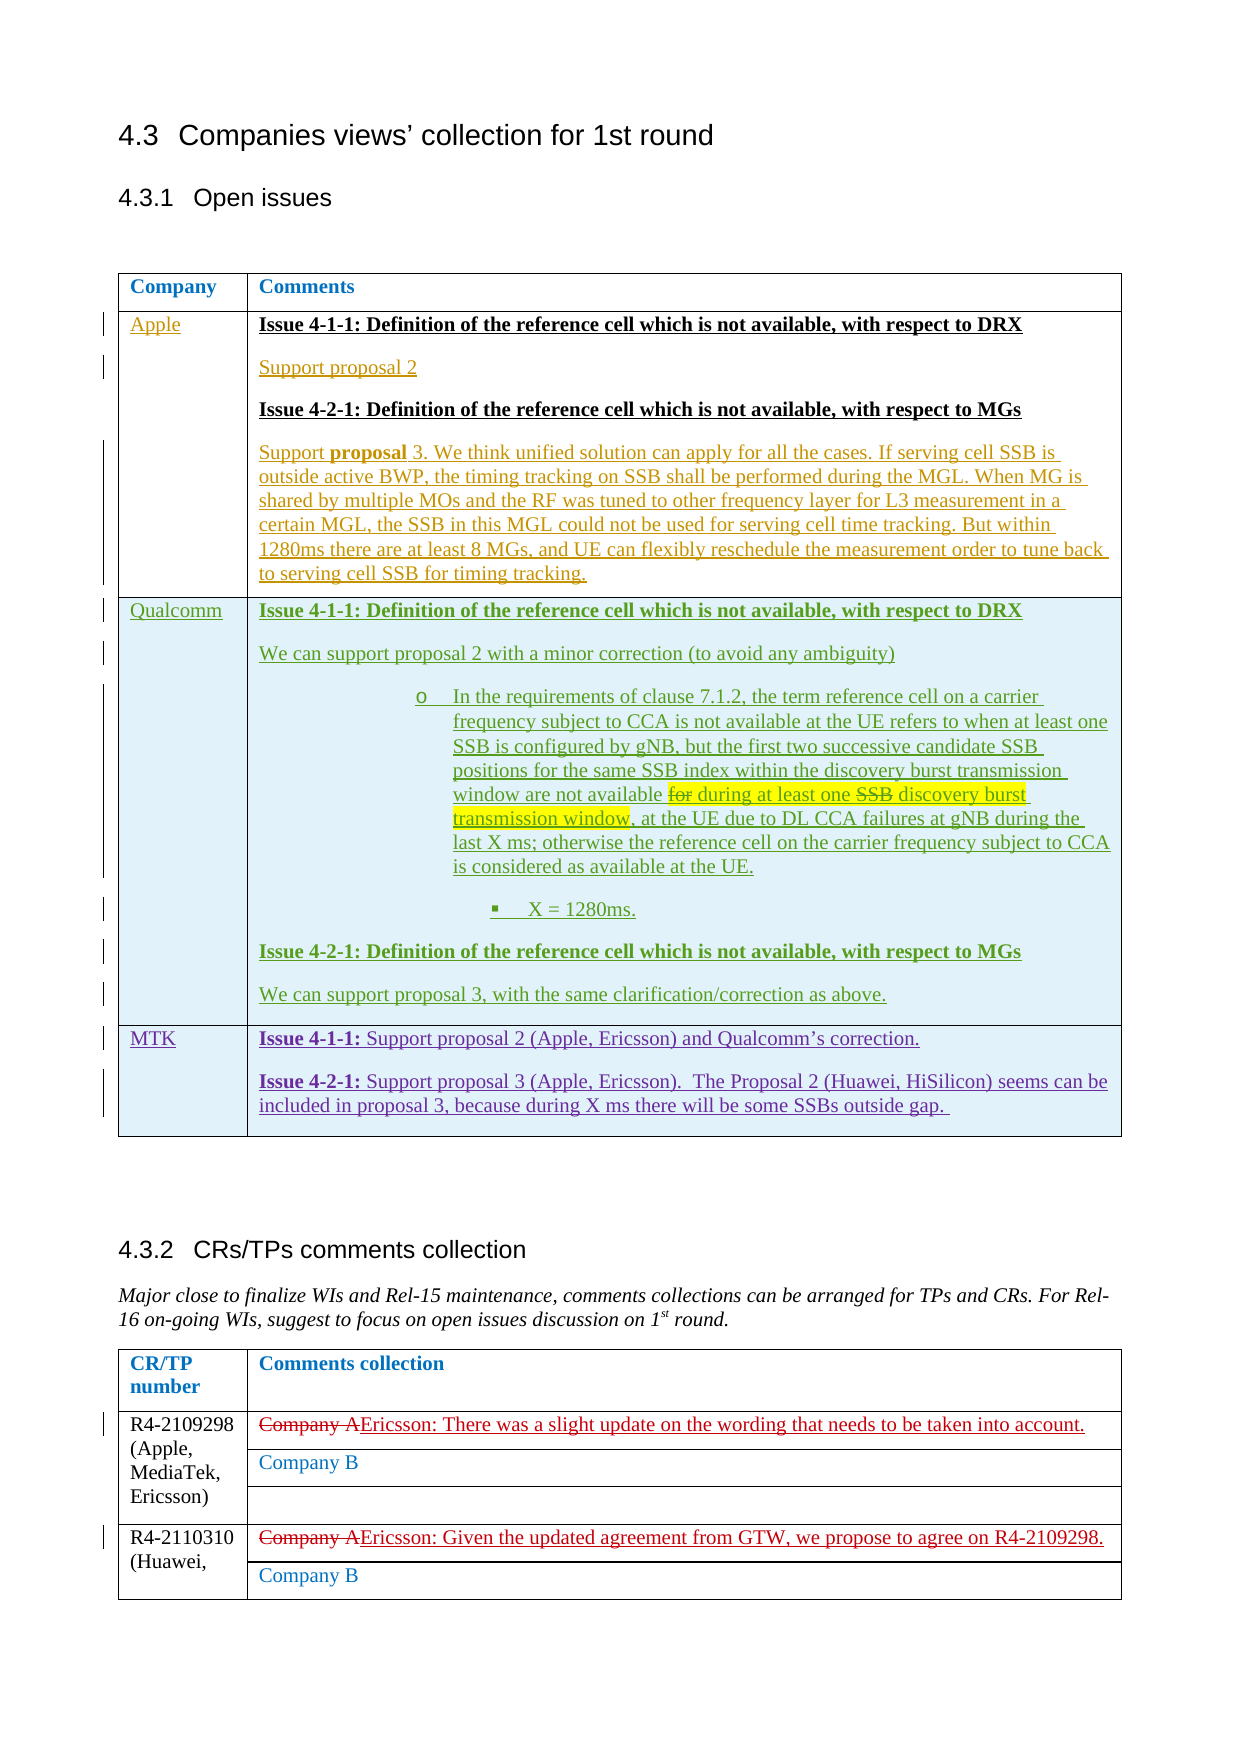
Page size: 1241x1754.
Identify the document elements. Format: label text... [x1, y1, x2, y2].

table_header Comments collection [248, 1350, 1121, 1411]
table_cell Company B [248, 1563, 1121, 1599]
table_cell Company B [248, 1450, 1121, 1486]
table_cell R4-2110310 (Huawei, HiSilicon) [119, 1525, 247, 1599]
subtitle CRs/TPs comments collection [118, 1235, 1122, 1264]
table_header Comments [248, 274, 1121, 311]
table_cell [248, 1487, 1121, 1524]
subtitle Open issues [118, 183, 1122, 212]
table_header CR/TP number [119, 1350, 247, 1411]
table_cell [248, 1412, 1121, 1449]
table_cell Issue 4-1-1: Definition of the reference cell which is not available, with respect to DRX Issue 4-2-1: Definition of the reference cell which is not available, with respect to MGs [248, 312, 1121, 597]
table_cell [248, 1525, 1121, 1561]
table_header Company [119, 274, 247, 311]
subtitle Companies views’ collection for 1st round [118, 118, 1122, 152]
table_cell R4-2109298 (Apple, MediaTek, Ericsson) [119, 1412, 247, 1524]
text Major close to finalize WIs and Rel-15 maintenance, comments collections can be arranged for TPs and CRs. For Rel-16 on-going WIs, suggest to focus on open issues discussion on 1st round. [118, 1282, 1122, 1331]
table_cell [119, 312, 247, 597]
